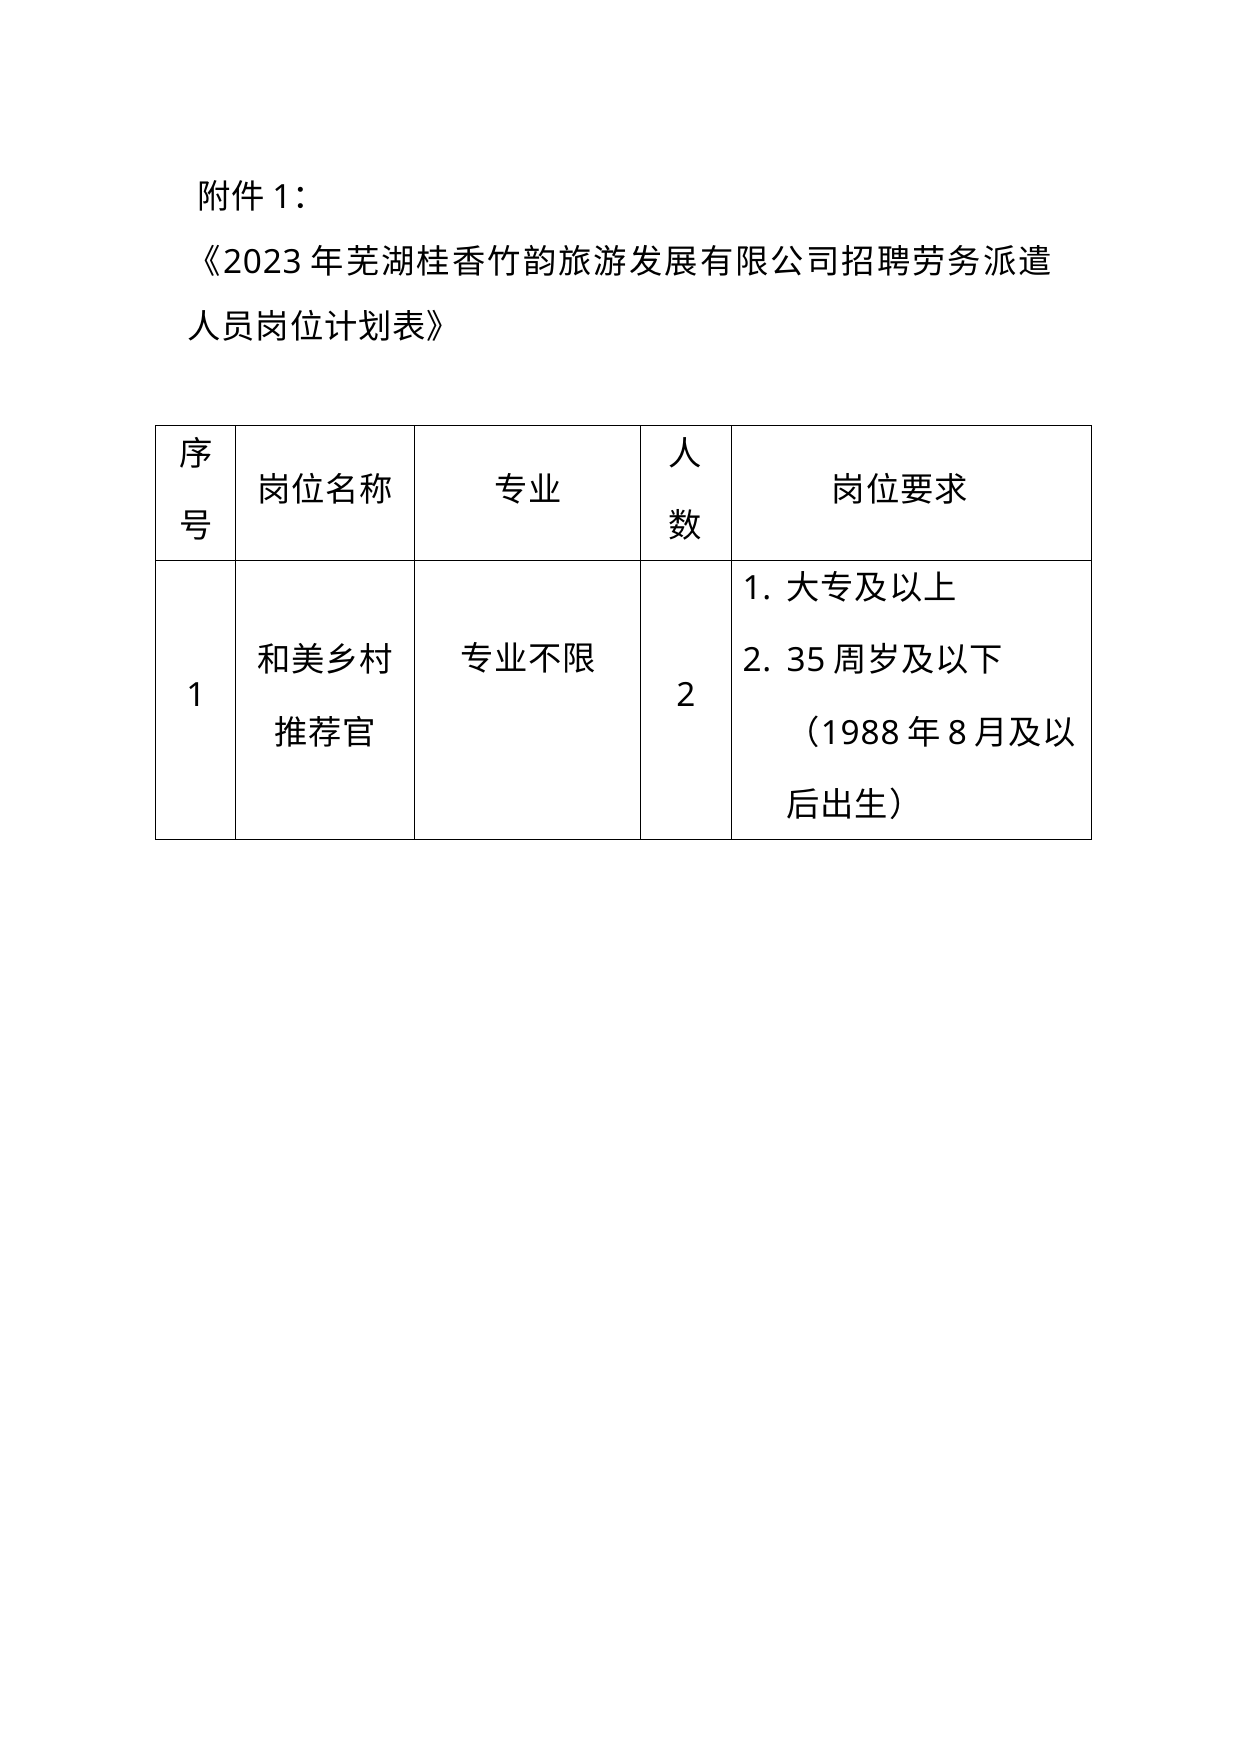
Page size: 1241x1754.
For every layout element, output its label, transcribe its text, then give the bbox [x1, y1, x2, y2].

table_cell 1 [156, 561, 235, 839]
table_header 专业 [415, 426, 640, 559]
table_cell 专业不限 [415, 561, 640, 839]
table_header 岗位名称 [236, 426, 414, 559]
text 《2023年芜湖桂香竹韵旅游发展有限公司招聘劳务派遣人员岗位计划表》 [187, 227, 1053, 357]
table_header 序号 [156, 426, 235, 559]
table_cell 2 [641, 561, 731, 839]
text 附件1： [187, 162, 1053, 227]
table_header 人数 [641, 426, 731, 559]
table_cell 大专及以上 35周岁及以下（1988年8月及以后出生） [732, 561, 1091, 839]
table_cell 和美乡村推荐官 [236, 561, 414, 839]
table_header 岗位要求 [732, 426, 1091, 559]
